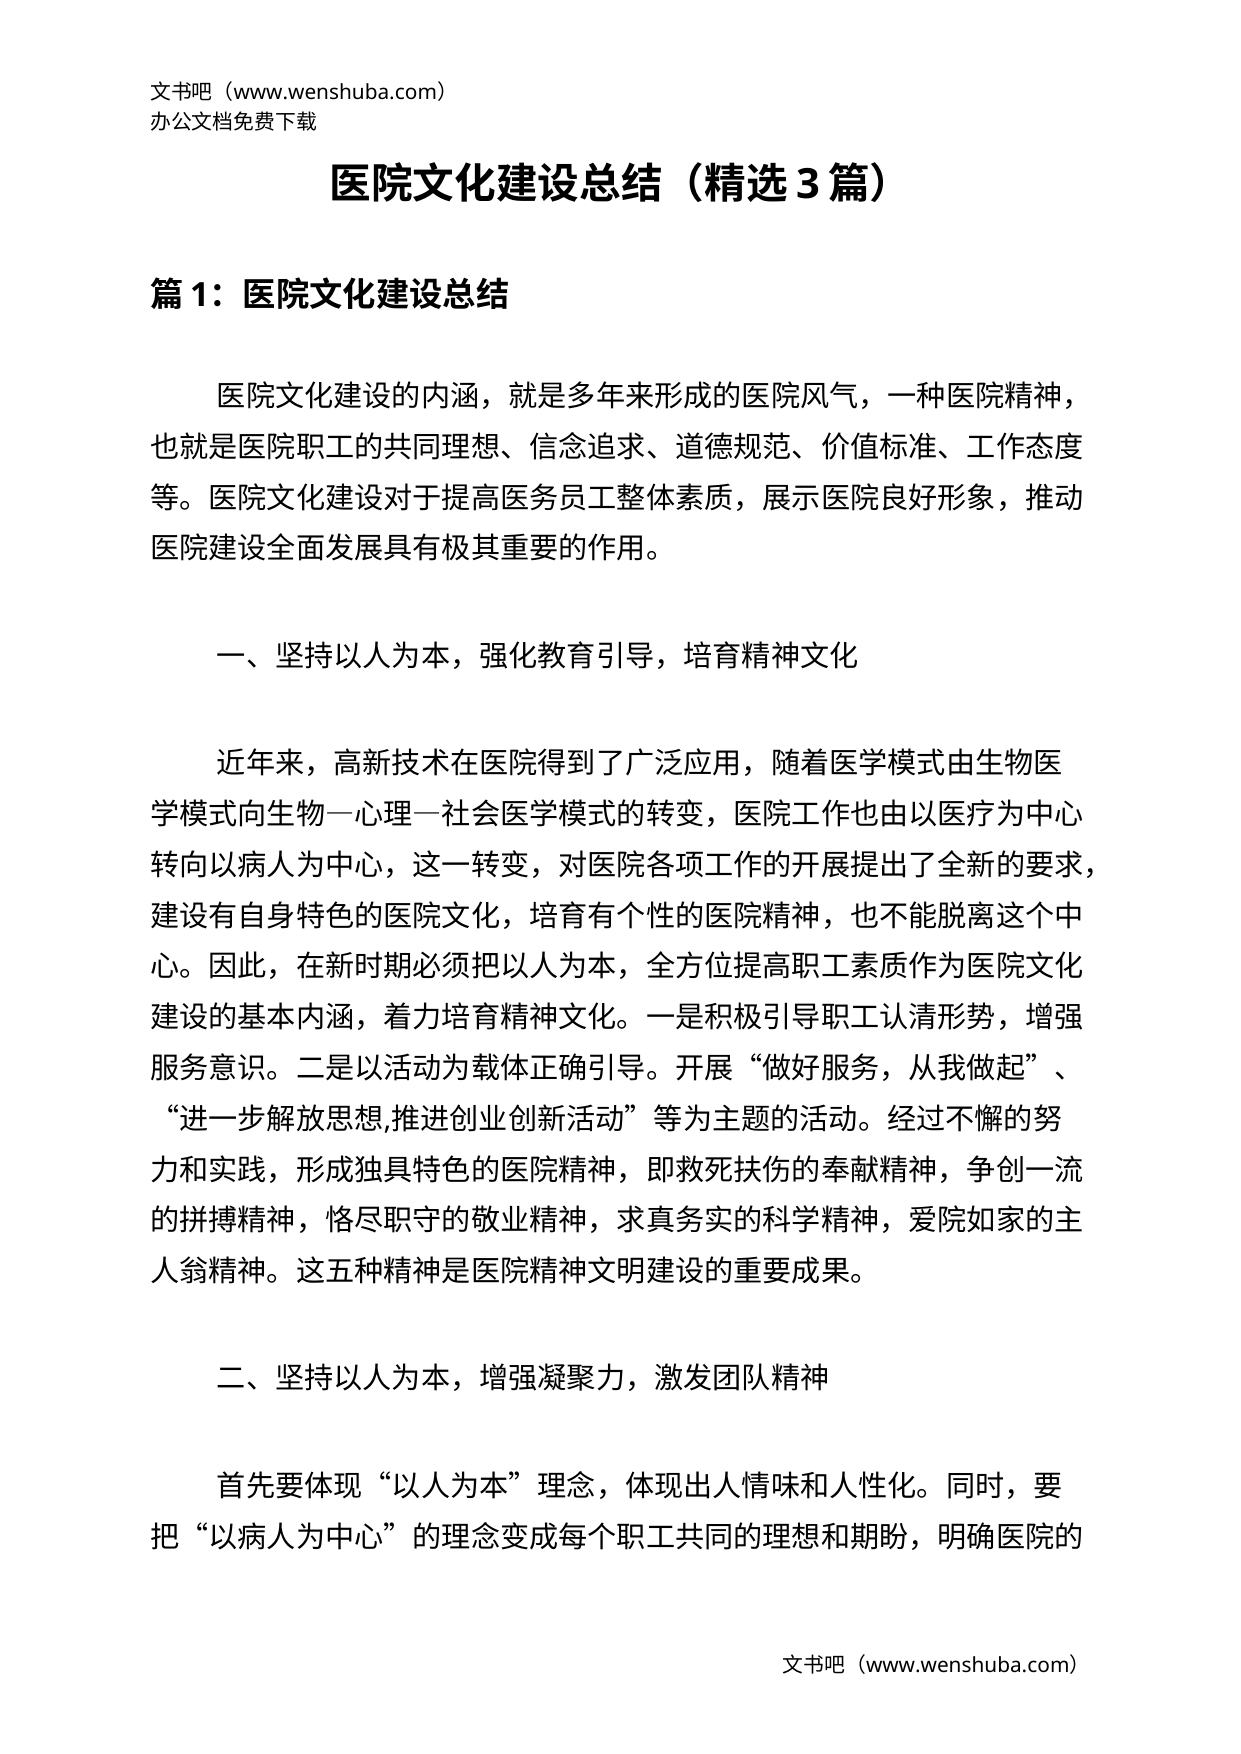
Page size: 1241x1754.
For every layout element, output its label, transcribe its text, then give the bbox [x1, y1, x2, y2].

text 医院文化建设的内涵，就是多年来形成的医院风气，一种医院精神，也就是医院职工的共同理想、信念追求、道德规范、价值标准、工作态度等。医院文化建设对于提高医务员工整体素质，展示医院良好形象，推动医院建设全面发展具有极其重要的作用。 [150, 373, 1090, 567]
subtitle 医院文化建设总结（精选3篇） [150, 150, 1090, 211]
text 近年来，高新技术在医院得到了广泛应用，随着医学模式由生物医学模式向生物—心理—社会医学模式的转变，医院工作也由以医疗为中心转向以病人为中心，这一转变，对医院各项工作的开展提出了全新的要求，建设有自身特色的医院文化，培育有个性的医院精神，也不能脱离这个中心。因此，在新时期必须把以人为本，全方位提高职工素质作为医院文化建设的基本内涵，着力培育精神文化。一是积极引导职工认清形势，增强服务意识。二是以活动为载体正确引导。开展“做好服务，从我做起”、“进一步解放思想,推进创业创新活动”等为主题的活动。经过不懈的努力和实践，形成独具特色的医院精神，即救死扶伤的奉献精神，争创一流的拼搏精神，恪尽职守的敬业精神，求真务实的科学精神，爱院如家的主人翁精神。这五种精神是医院精神文明建设的重要成果。 [150, 740, 1090, 1290]
text 二、坚持以人为本，增强凝聚力，激发团队精神 [150, 1355, 1090, 1397]
text 一、坚持以人为本，强化教育引导，培育精神文化 [150, 632, 1090, 675]
text 篇1：医院文化建设总结 [150, 267, 1090, 316]
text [150, 1463, 1090, 1556]
